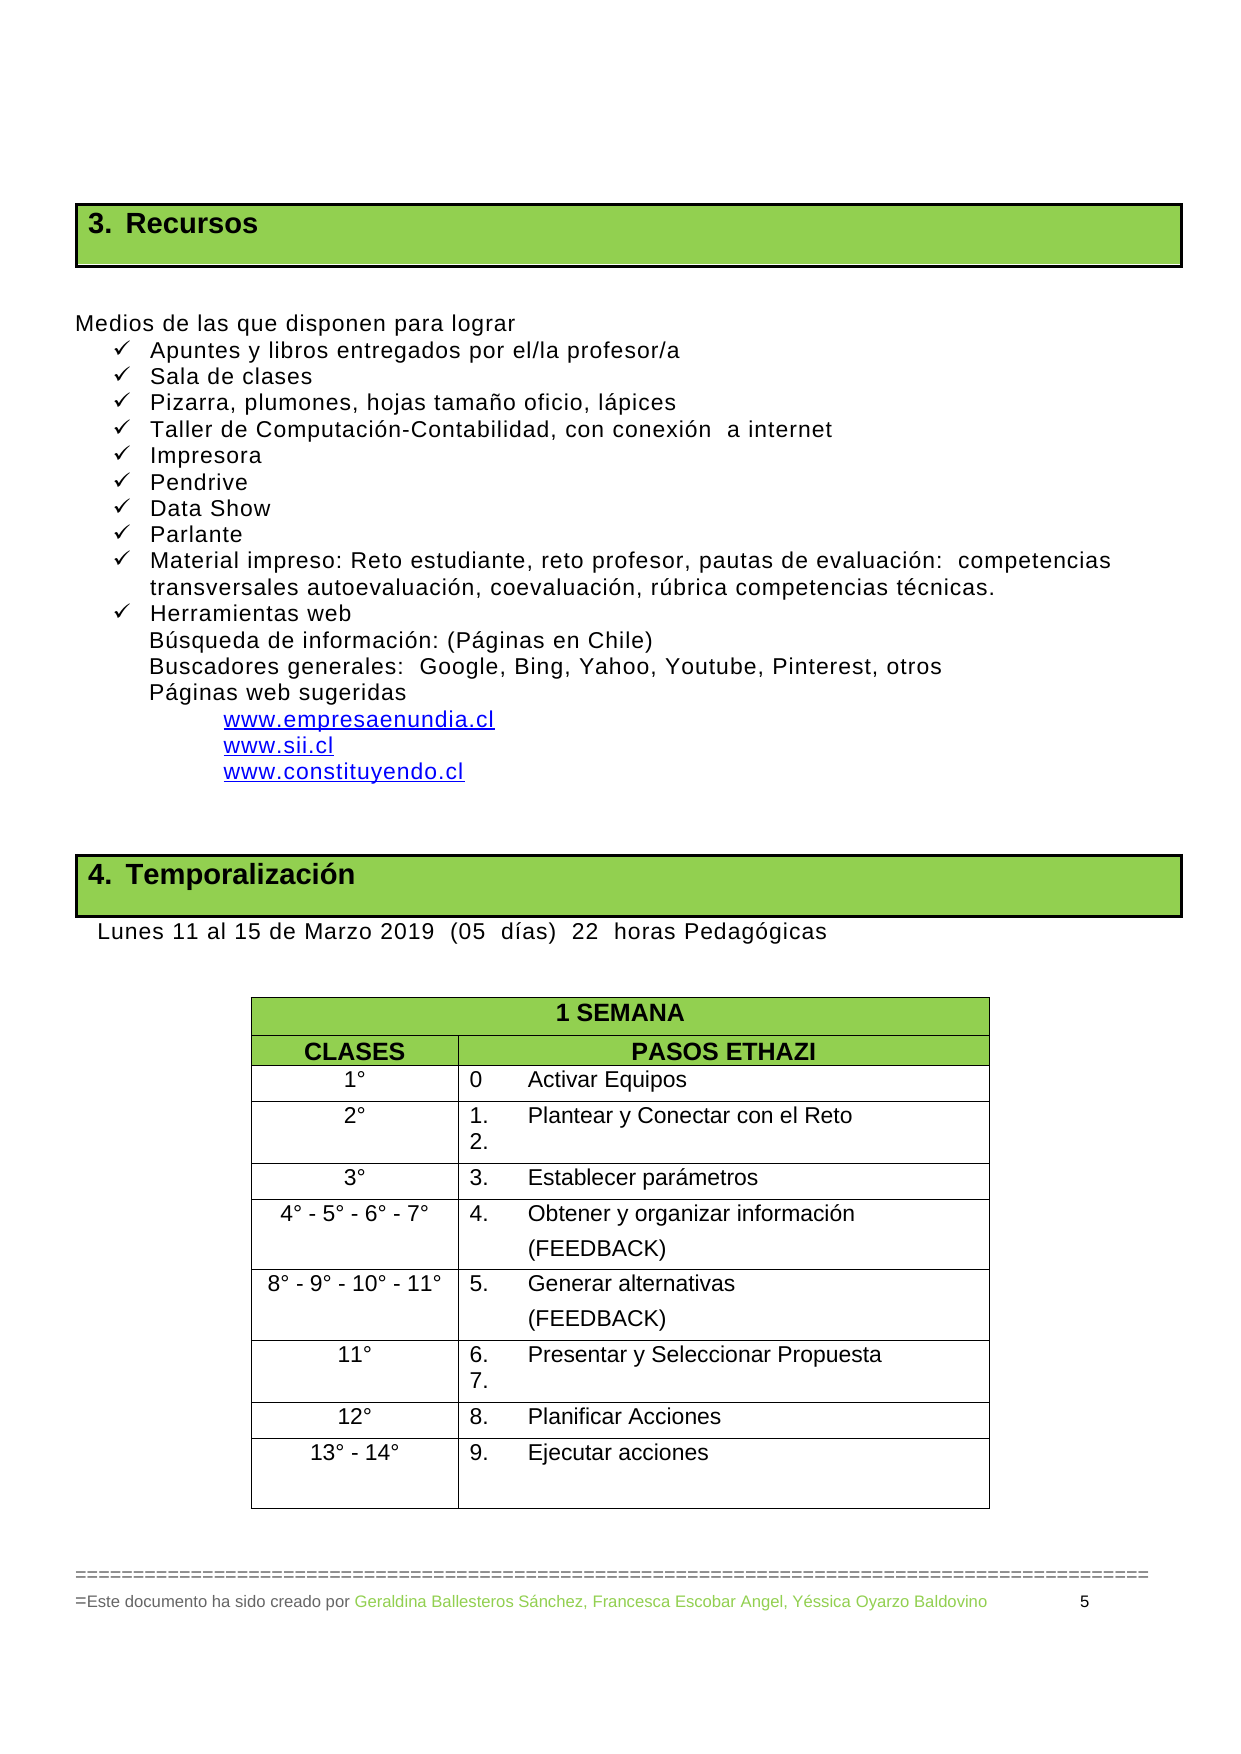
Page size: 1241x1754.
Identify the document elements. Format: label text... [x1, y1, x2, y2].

list Taller de Computación-Contabilidad, con conexión a internet [112, 416, 1165, 442]
list Apuntes y libros entregados por el/la profesor/a [112, 337, 1165, 363]
table_cell 8. [459, 1403, 516, 1437]
text Buscadores generales: Google, Bing, Yahoo, Youtube, Pinterest, otros [75, 653, 1165, 679]
table_cell Obtener y organizar información (FEEDBACK) [516, 1200, 989, 1269]
table_header Temporalización [78, 857, 1180, 915]
text www.sii.cl [112, 732, 1165, 758]
table_cell CLASES [252, 1036, 458, 1065]
list Pizarra, plumones, hojas tamaño oficio, lápices [112, 389, 1165, 416]
table_cell PASOS ETHAZI [459, 1036, 989, 1065]
table_cell Planificar Acciones [516, 1403, 989, 1437]
list Herramientas web [112, 600, 1165, 627]
table_cell Establecer parámetros [516, 1164, 989, 1199]
text Búsqueda de información: (Páginas en Chile) [75, 627, 1165, 653]
text www.empresaenundia.cl [112, 706, 1165, 732]
list Impresora [112, 442, 1165, 468]
table_header 1 SEMANA [252, 998, 989, 1035]
table_cell Plantear y Conectar con el Reto [516, 1102, 989, 1163]
table_cell Presentar y Seleccionar Propuesta [516, 1341, 989, 1402]
list Sala de clases [112, 363, 1165, 389]
table_header Recursos [78, 206, 1180, 264]
table_cell 5. [459, 1270, 516, 1339]
table_cell 9. [459, 1439, 516, 1508]
table_cell 13° - 14° [252, 1439, 458, 1508]
table_cell 6. 7. [459, 1341, 516, 1402]
table_cell 3. [459, 1164, 516, 1199]
list Material impreso: Reto estudiante, reto profesor, pautas de evaluación: competencias transversales autoevaluación, coevaluación, rúbrica competencias técnicas. [112, 547, 1165, 600]
text Lunes 11 al 15 de Marzo 2019 (05 días) 22 horas Pedagógicas [75, 918, 1165, 944]
list Pendrive [112, 468, 1165, 495]
list Data Show [112, 495, 1165, 521]
table_cell 11° [252, 1341, 458, 1402]
table_cell Activar Equipos [516, 1066, 989, 1101]
list Parlante [112, 521, 1165, 547]
table_cell 1. 2. [459, 1102, 516, 1163]
table_cell 2° [252, 1102, 458, 1163]
table_cell 4. [459, 1200, 516, 1269]
table_cell Ejecutar acciones [516, 1439, 989, 1508]
table_cell 0 [459, 1066, 516, 1101]
table_cell 12° [252, 1403, 458, 1437]
table_cell Generar alternativas (FEEDBACK) [516, 1270, 989, 1339]
table_cell 1° [252, 1066, 458, 1101]
text www.constituyendo.cl [112, 758, 1165, 785]
text Medios de las que disponen para lograr [75, 310, 1165, 337]
table_cell 8° - 9° - 10° - 11° [252, 1270, 458, 1339]
table_cell 4° - 5° - 6° - 7° [252, 1200, 458, 1269]
text Páginas web sugeridas [75, 679, 1165, 706]
table_cell 3° [252, 1164, 458, 1199]
